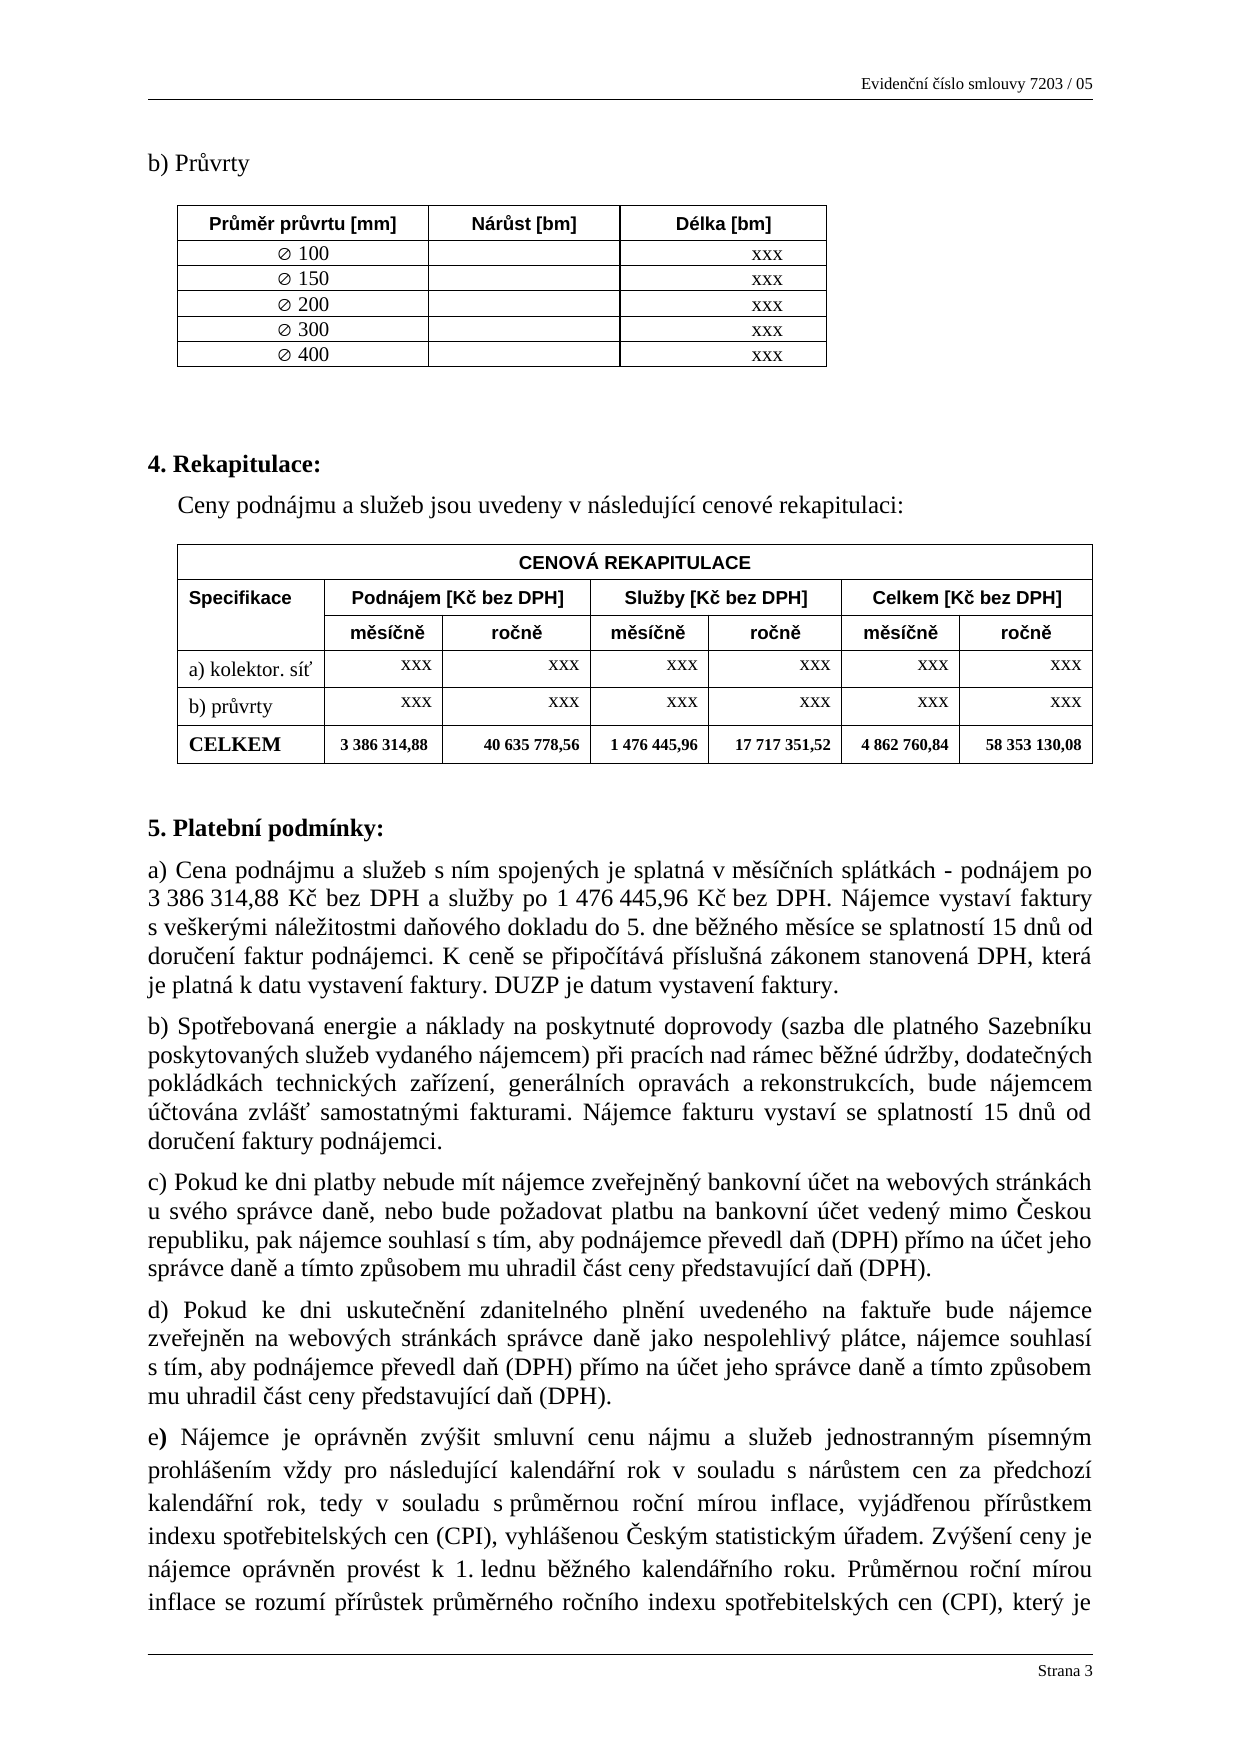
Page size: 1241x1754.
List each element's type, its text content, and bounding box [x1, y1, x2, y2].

table_cell Podnájem [Kč bez DPH] [325, 580, 590, 614]
table_cell a) kolektor. síť [178, 651, 324, 687]
table_header Průměr průvrtu [mm] [178, 206, 428, 240]
text c) Pokud ke dni platby nebude mít nájemce zveřejněný bankovní účet na webových stránkách u svého správce daně, nebo bude požadovat platbu na bankovní účet vedený mimo Českou republiku, pak nájemce souhlasí s tím, aby podnájemce převedl daň (DPH) přímo na účet jeho správce daně a tímto způsobem mu uhradil část ceny představující daň (DPH). [148, 1167, 1093, 1282]
table_cell 400 [178, 342, 428, 366]
table_cell xxx [443, 688, 590, 725]
table_header Nárůst [bm] [429, 206, 619, 240]
table_cell 100 [178, 241, 428, 265]
table_cell xxx [842, 688, 959, 725]
table_cell xxx [621, 266, 826, 290]
table_cell 150 [178, 266, 428, 290]
text 4. Rekapitulace: [148, 449, 1093, 478]
table_cell b) průvrty [178, 688, 324, 725]
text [148, 1422, 1093, 1616]
table_cell xxx [443, 651, 590, 687]
table_cell xxx [621, 317, 826, 341]
table_cell xxx [591, 651, 708, 687]
table_cell Specifikace [178, 580, 324, 649]
table_cell 4 862 760,84 [842, 726, 959, 762]
table_cell 58 353 130,08 [960, 726, 1092, 762]
text b) Spotřebovaná energie a náklady na poskytnuté doprovody (sazba dle platného Sazebníku poskytovaných služeb vydaného nájemcem) při pracích nad rámec běžné údržby, dodatečných pokládkách technických zařízení, generálních opravách a rekonstrukcích, bude nájemcem účtována zvlášť samostatnými fakturami. Nájemce fakturu vystaví se splatností 15 dnů od doručení faktury podnájemci. [148, 1011, 1093, 1155]
table_cell xxx [709, 651, 841, 687]
text d) Pokud ke dni uskutečnění zdanitelného plnění uvedeného na faktuře bude nájemce zveřejněn na webových stránkách správce daně jako nespolehlivý plátce, nájemce souhlasí s tím, aby podnájemce převedl daň (DPH) přímo na účet jeho správce daně a tímto způsobem mu uhradil část ceny představující daň (DPH). [148, 1295, 1093, 1410]
table_header CENOVÁ REKAPITULACE [178, 545, 1092, 579]
table_cell CELKEM [178, 726, 324, 762]
table_cell [429, 342, 619, 366]
table_cell 1 476 445,96 [591, 726, 708, 762]
text a) Cena podnájmu a služeb s ním spojených je splatná v měsíčních splátkách - podnájem po 3 386 314,88 Kč bez DPH a služby po 1 476 445,96 Kč bez DPH. Nájemce vystaví faktury s veškerými náležitostmi daňového dokladu do 5. dne běžného měsíce se splatností 15 dnů od doručení faktur podnájemci. K ceně se připočítává příslušná zákonem stanovená DPH, která je platná k datu vystavení faktury. DUZP je datum vystavení faktury. [148, 855, 1093, 998]
table_cell měsíčně [591, 616, 708, 649]
table_cell xxx [621, 291, 826, 316]
table_cell [429, 241, 619, 265]
table_cell xxx [325, 688, 442, 725]
table_header Délka [bm] [621, 206, 826, 240]
table_cell xxx [960, 651, 1092, 687]
table_cell xxx [325, 651, 442, 687]
table_cell 3 386 314,88 [325, 726, 442, 762]
table_cell měsíčně [842, 616, 959, 649]
table_cell měsíčně [325, 616, 442, 649]
table_cell xxx [621, 342, 826, 366]
text 5. Platební podmínky: [148, 813, 1093, 842]
table_cell Celkem [Kč bez DPH] [842, 580, 1092, 614]
table_cell 17 717 351,52 [709, 726, 841, 762]
text b) Průvrty [148, 148, 1093, 176]
table_cell xxx [591, 688, 708, 725]
table_cell xxx [960, 688, 1092, 725]
table_cell xxx [621, 241, 826, 265]
table_cell Služby [Kč bez DPH] [591, 580, 841, 614]
table_cell ročně [960, 616, 1092, 649]
text Ceny podnájmu a služeb jsou uvedeny v následující cenové rekapitulaci: [177, 491, 1093, 519]
table_cell 200 [178, 291, 428, 316]
table_cell [429, 317, 619, 341]
table_cell [429, 266, 619, 290]
table_cell ročně [709, 616, 841, 649]
table_cell 40 635 778,56 [443, 726, 590, 762]
table_cell [429, 291, 619, 316]
table_cell xxx [709, 688, 841, 725]
table_cell 300 [178, 317, 428, 341]
table_cell xxx [842, 651, 959, 687]
table_cell ročně [443, 616, 590, 649]
